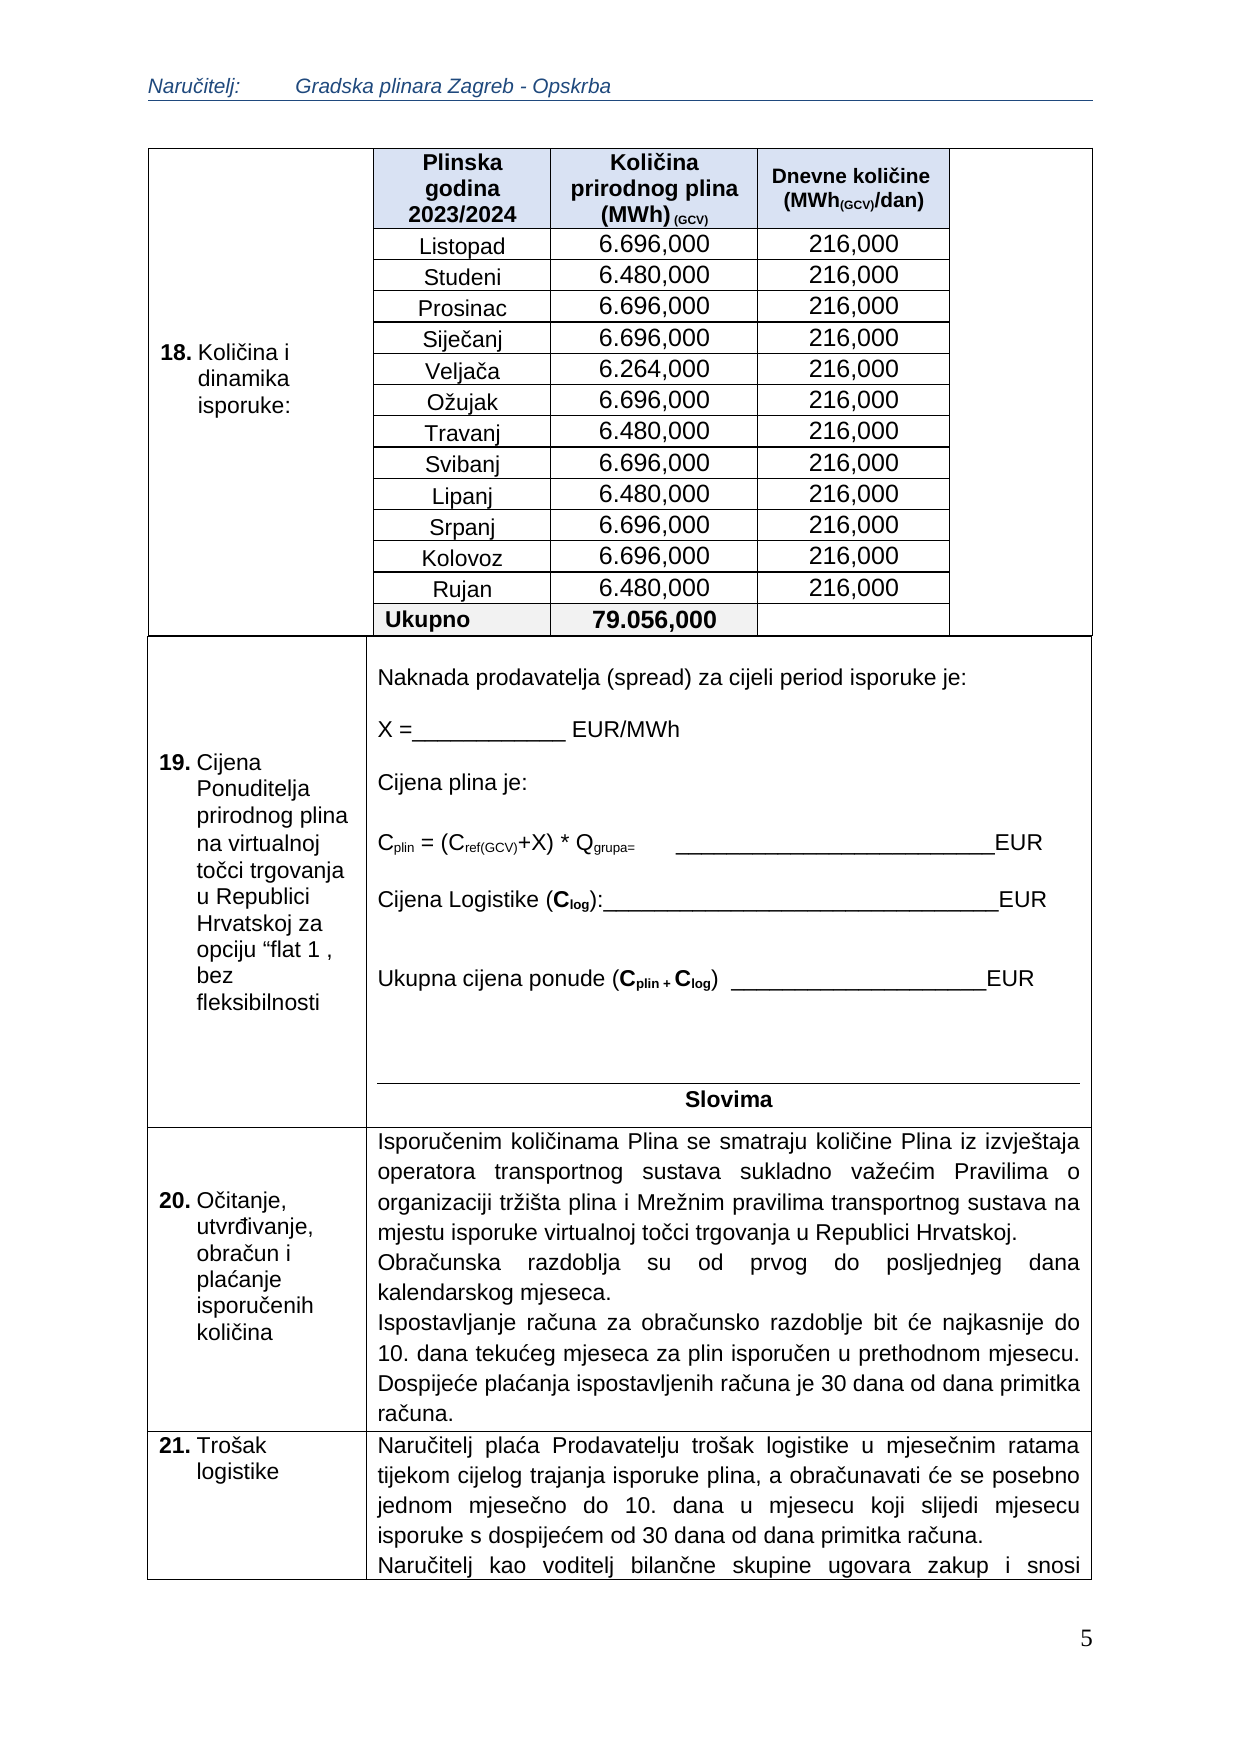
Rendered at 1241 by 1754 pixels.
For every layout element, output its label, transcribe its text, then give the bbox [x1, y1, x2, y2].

table_cell Travanj [374, 416, 550, 446]
table_cell Srpanj [374, 510, 550, 540]
table_cell 216,000 [758, 479, 949, 509]
table_cell 216,000 [758, 291, 949, 321]
table_cell 216,000 [758, 510, 949, 540]
table_cell Plinska godina 2023/2024 [374, 149, 550, 228]
table_cell Prosinac [374, 291, 550, 321]
table_cell 6.696,000 [551, 448, 757, 478]
table_cell [758, 604, 949, 635]
table_header Naknada prodavatelja (spread) za cijeli period isporuke je: X =____________ EUR/MWh Cijena plina je: Cplin = (Cref(GCV)+X) * Qgrupa= _________________________EUR Cijena Logistike (Clog):_______________________________EUR Ukupna cijena ponude (Cplin + Clog) ____________________EUR Slovima [367, 637, 1091, 1127]
table_cell Listopad [374, 229, 550, 259]
table_cell 216,000 [758, 323, 949, 353]
table_cell Isporučenim količinama Plina se smatraju količine Plina iz izvještaja operatora transportnog sustava sukladno važećim Pravilima o organizaciji tržišta plina i Mrežnim pravilima transportnog sustava na mjestu isporuke virtualnoj točci trgovanja u Republici Hrvatskoj. Obračunska razdoblja su od prvog do posljednjeg dana kalendarskog mjeseca. Ispostavljanje računa za obračunsko razdoblje bit će najkasnije do 10. dana tekućeg mjeseca za plin isporučen u prethodnom mjesecu. Dospijeće plaćanja ispostavljenih računa je 30 dana od dana primitka računa. [367, 1128, 1091, 1431]
table_cell 216,000 [758, 260, 949, 290]
table_cell 216,000 [758, 573, 949, 603]
table_cell 6.696,000 [551, 323, 757, 353]
table_cell Kolovoz [374, 541, 550, 571]
table_cell Veljača [374, 354, 550, 384]
table_cell 79.056,000 [551, 604, 757, 635]
table_cell Rujan [374, 573, 550, 603]
table_cell Lipanj [374, 479, 550, 509]
table_cell 216,000 [758, 416, 949, 446]
table_cell 6.480,000 [551, 573, 757, 603]
table_cell Studeni [374, 260, 550, 290]
table_cell [950, 149, 1092, 635]
table_cell 6.696,000 [551, 510, 757, 540]
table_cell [367, 1432, 1091, 1579]
table_cell Dnevne količine (MWh(GCV)/dan) [758, 149, 949, 228]
table_header Cijena Ponuditelja prirodnog plina na virtualnoj točci trgovanja u Republici Hrvatskoj za opciju “flat 1 , bez fleksibilnosti [148, 637, 366, 1127]
table_cell Količina i dinamika isporuke: [149, 149, 373, 635]
table_cell 6.264,000 [551, 354, 757, 384]
table_cell Trošak logistike [148, 1432, 366, 1579]
table_cell 6.696,000 [551, 541, 757, 571]
table_cell 216,000 [758, 541, 949, 571]
table_cell 6.696,000 [551, 385, 757, 415]
table_cell 216,000 [758, 354, 949, 384]
table_cell 6.480,000 [551, 479, 757, 509]
table_cell Količina prirodnog plina (MWh) (GCV) [551, 149, 757, 228]
table_cell Siječanj [374, 323, 550, 353]
table_cell 6.696,000 [551, 229, 757, 259]
table_cell Svibanj [374, 448, 550, 478]
table_cell 6.480,000 [551, 416, 757, 446]
table_cell 6.696,000 [551, 291, 757, 321]
table_cell 6.480,000 [551, 260, 757, 290]
table_cell 216,000 [758, 448, 949, 478]
table_cell Očitanje, utvrđivanje, obračun i plaćanje isporučenih količina [148, 1128, 366, 1431]
table_cell 216,000 [758, 229, 949, 259]
table_cell 216,000 [758, 385, 949, 415]
table_cell Ukupno [374, 604, 550, 635]
table_cell Ožujak [374, 385, 550, 415]
